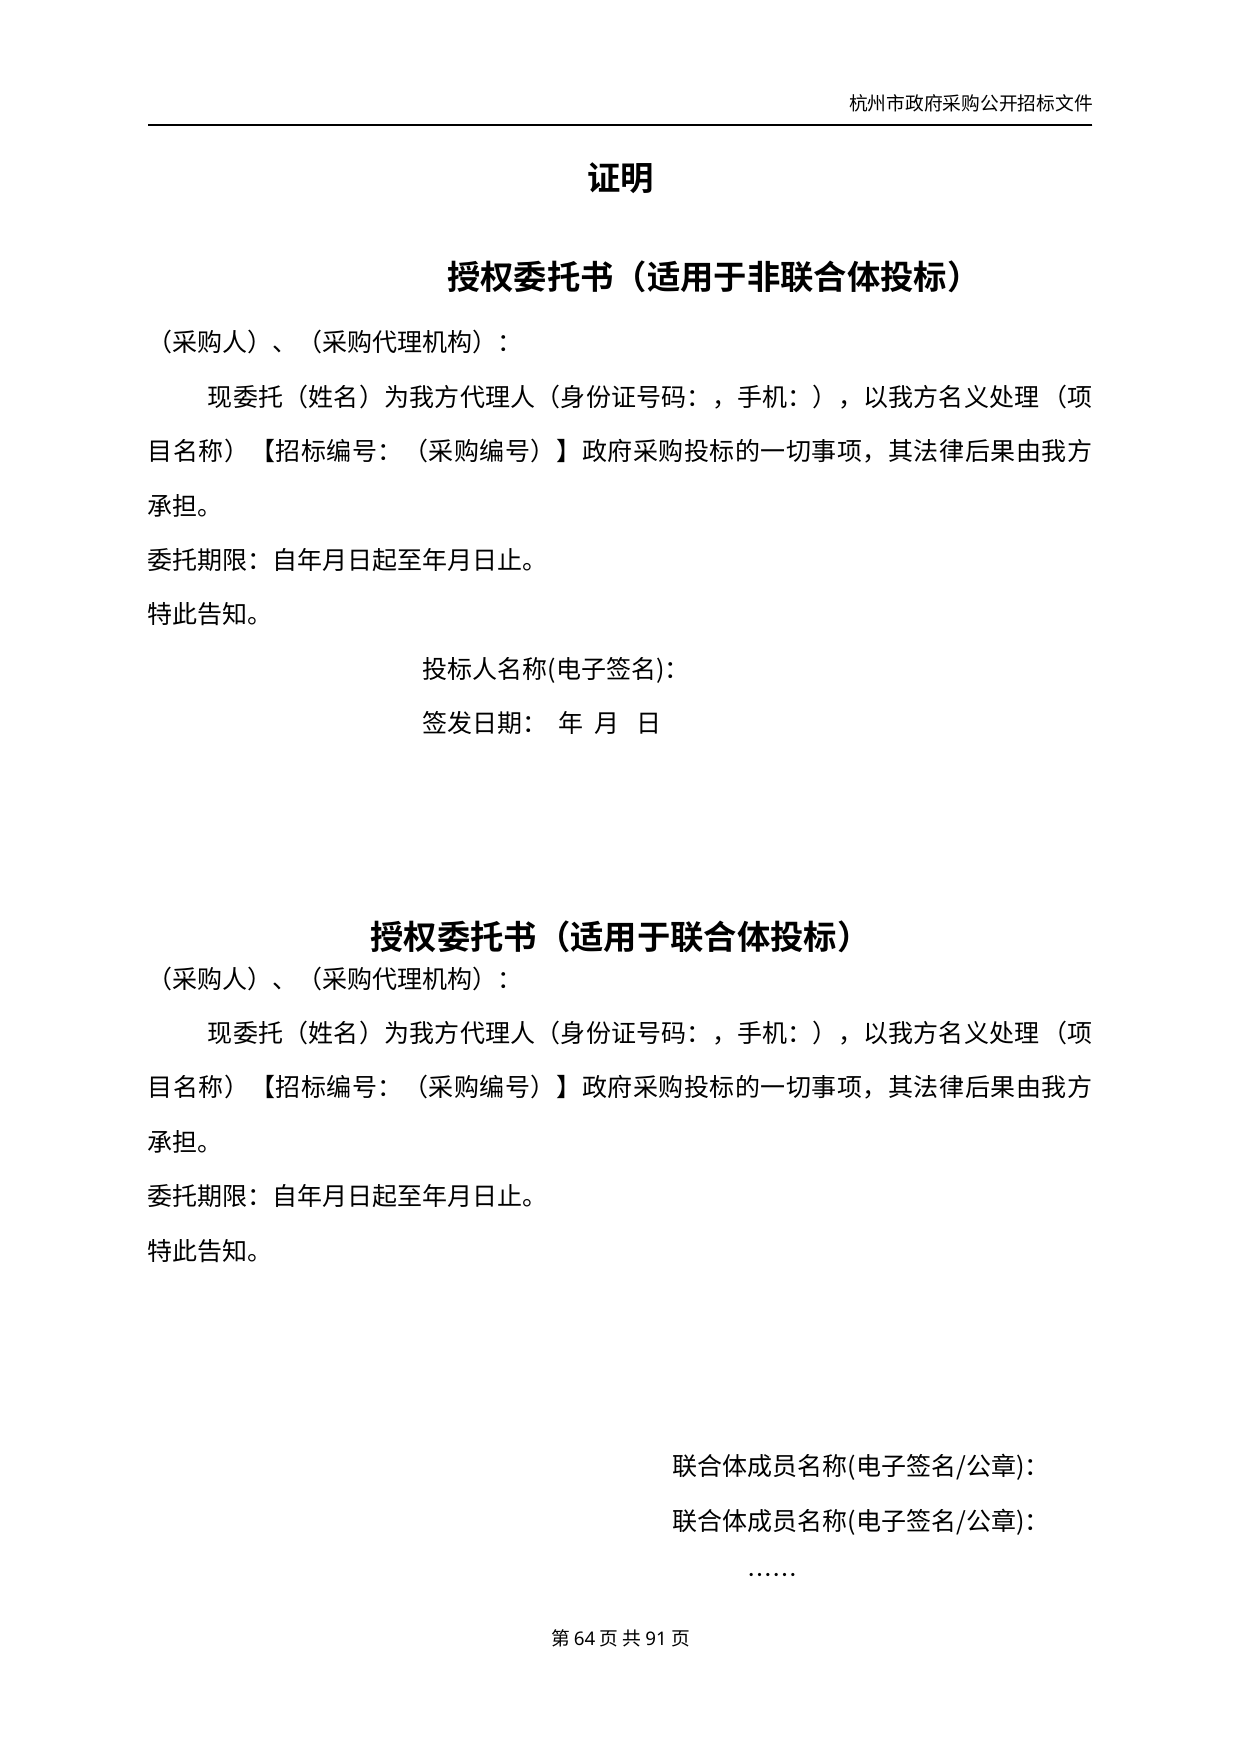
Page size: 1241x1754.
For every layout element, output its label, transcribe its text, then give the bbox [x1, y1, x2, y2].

text 授权委托书（适用于非联合体投标） [148, 251, 1092, 299]
text 联合体成员名称(电子签名/公章)： [148, 1447, 1092, 1483]
text 签发日期： 年 月 日 [148, 703, 1092, 740]
text 现委托（姓名）为我方代理人（身份证号码：，手机：），以我方名义处理（项目名称）【招标编号：（采购编号）】政府采购投标的一切事项，其法律后果由我方承担。 [148, 377, 1092, 522]
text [148, 151, 1092, 199]
text …… [148, 1556, 1092, 1592]
text 联合体成员名称(电子签名/公章)： [148, 1501, 1092, 1537]
text 授权委托书（适用于联合体投标） [148, 911, 1092, 959]
text 委托期限：自年月日起至年月日止。 [148, 1177, 1092, 1213]
text 特此告知。 [148, 1231, 1092, 1267]
text 现委托（姓名）为我方代理人（身份证号码：，手机：），以我方名义处理（项目名称）【招标编号：（采购编号）】政府采购投标的一切事项，其法律后果由我方承担。 [148, 1013, 1092, 1158]
text 投标人名称(电子签名)： [148, 649, 1092, 685]
text 特此告知。 [148, 595, 1092, 631]
text （采购人）、（采购代理机构）： [148, 323, 1092, 359]
text （采购人）、（采购代理机构）： [148, 959, 1092, 995]
text 委托期限：自年月日起至年月日止。 [148, 540, 1092, 577]
